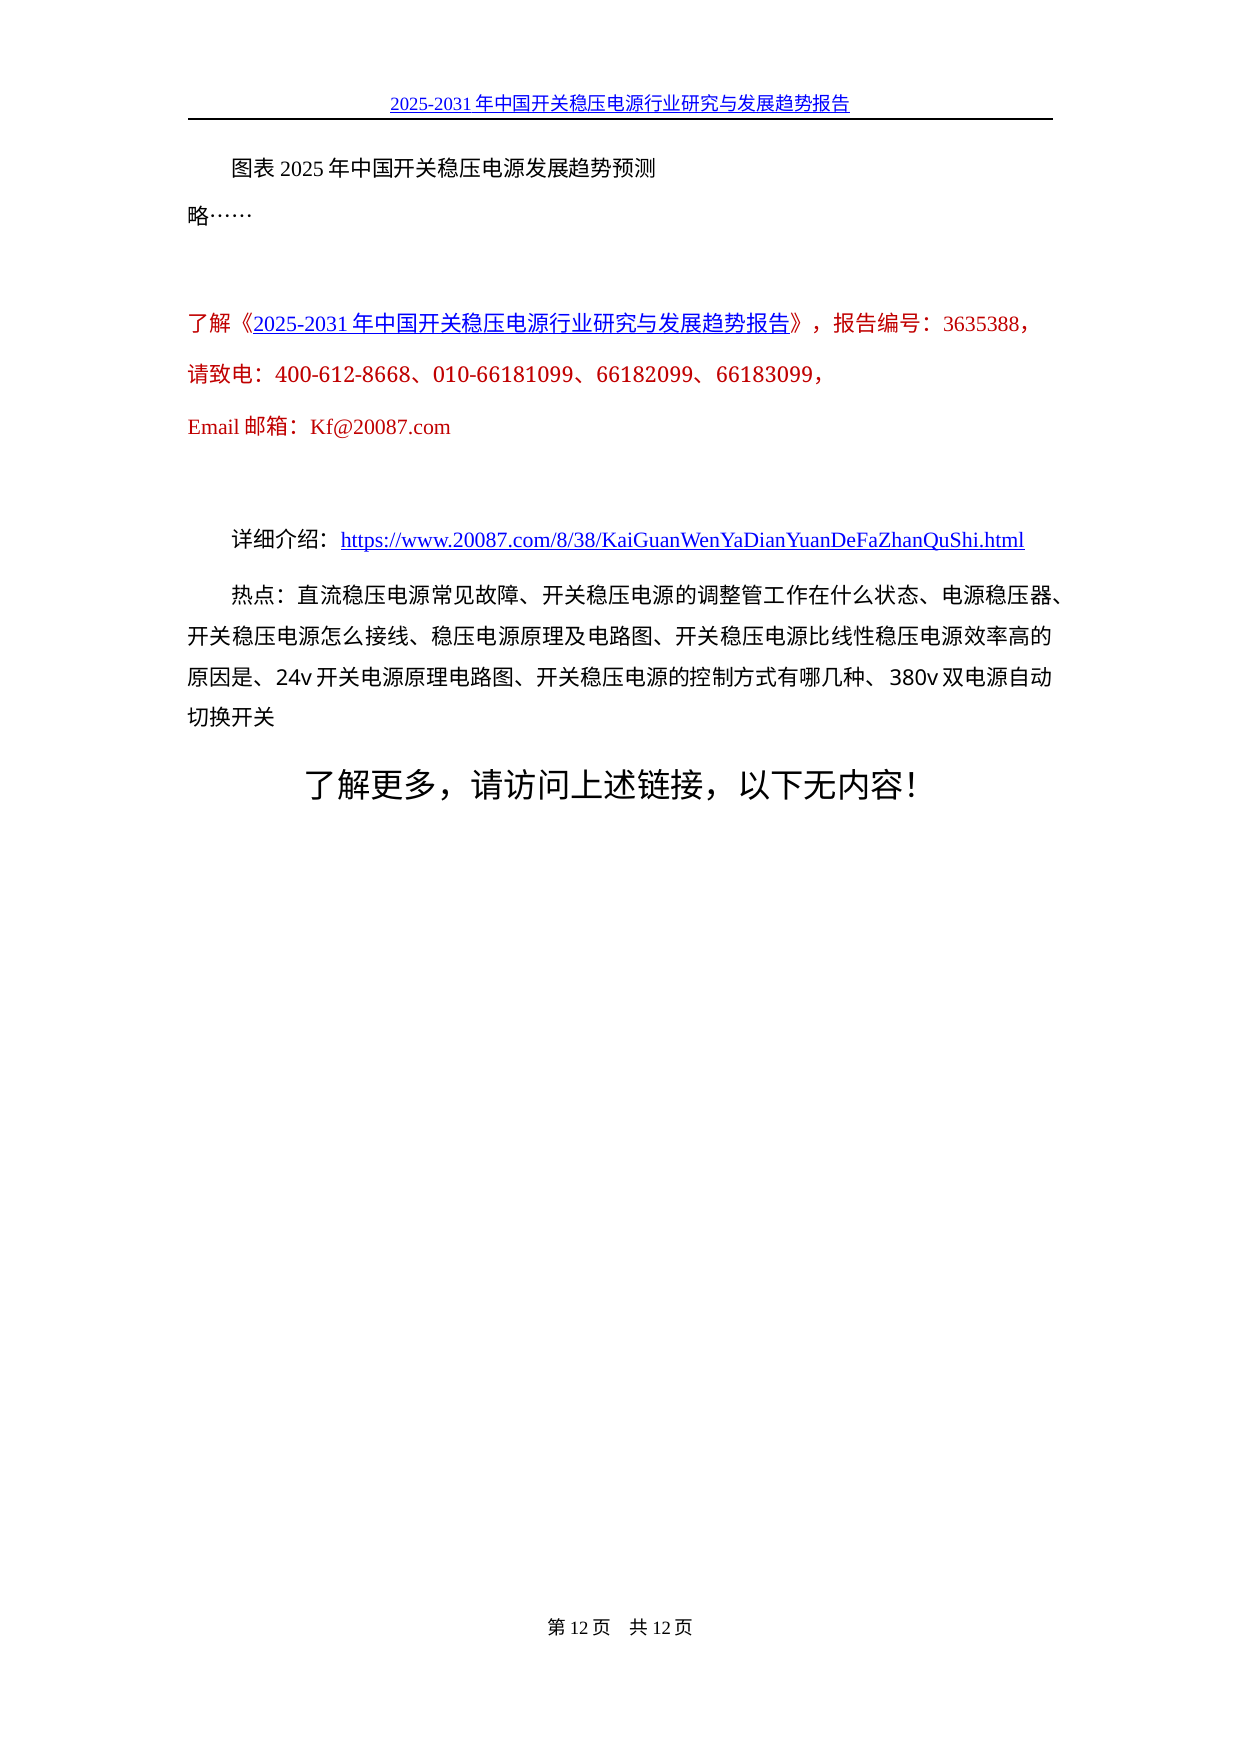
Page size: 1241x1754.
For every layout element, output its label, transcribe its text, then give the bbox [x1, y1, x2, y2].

text 热点：直流稳压电源常见故障、开关稳压电源的调整管工作在什么状态、电源稳压器、开关稳压电源怎么接线、稳压电源原理及电路图、开关稳压电源比线性稳压电源效率高的原因是、24v开关电源原理电路图、开关稳压电源的控制方式有哪几种、380v双电源自动切换开关 [187, 578, 1053, 732]
text 了解《2025-2031年中国开关稳压电源行业研究与发展趋势报告》，报告编号：3635388， [187, 305, 1053, 338]
text Email邮箱：Kf@20087.com [187, 408, 1053, 441]
text 请致电：400-612-8668、010-66181099、66182099、66183099， [187, 357, 1053, 389]
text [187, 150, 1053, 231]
title 了解更多，请访问上述链接，以下无内容！ [187, 750, 1053, 815]
text 详细介绍：https://www.20087.com/8/38/KaiGuanWenYaDianYuanDeFaZhanQuShi.html [187, 521, 1053, 554]
